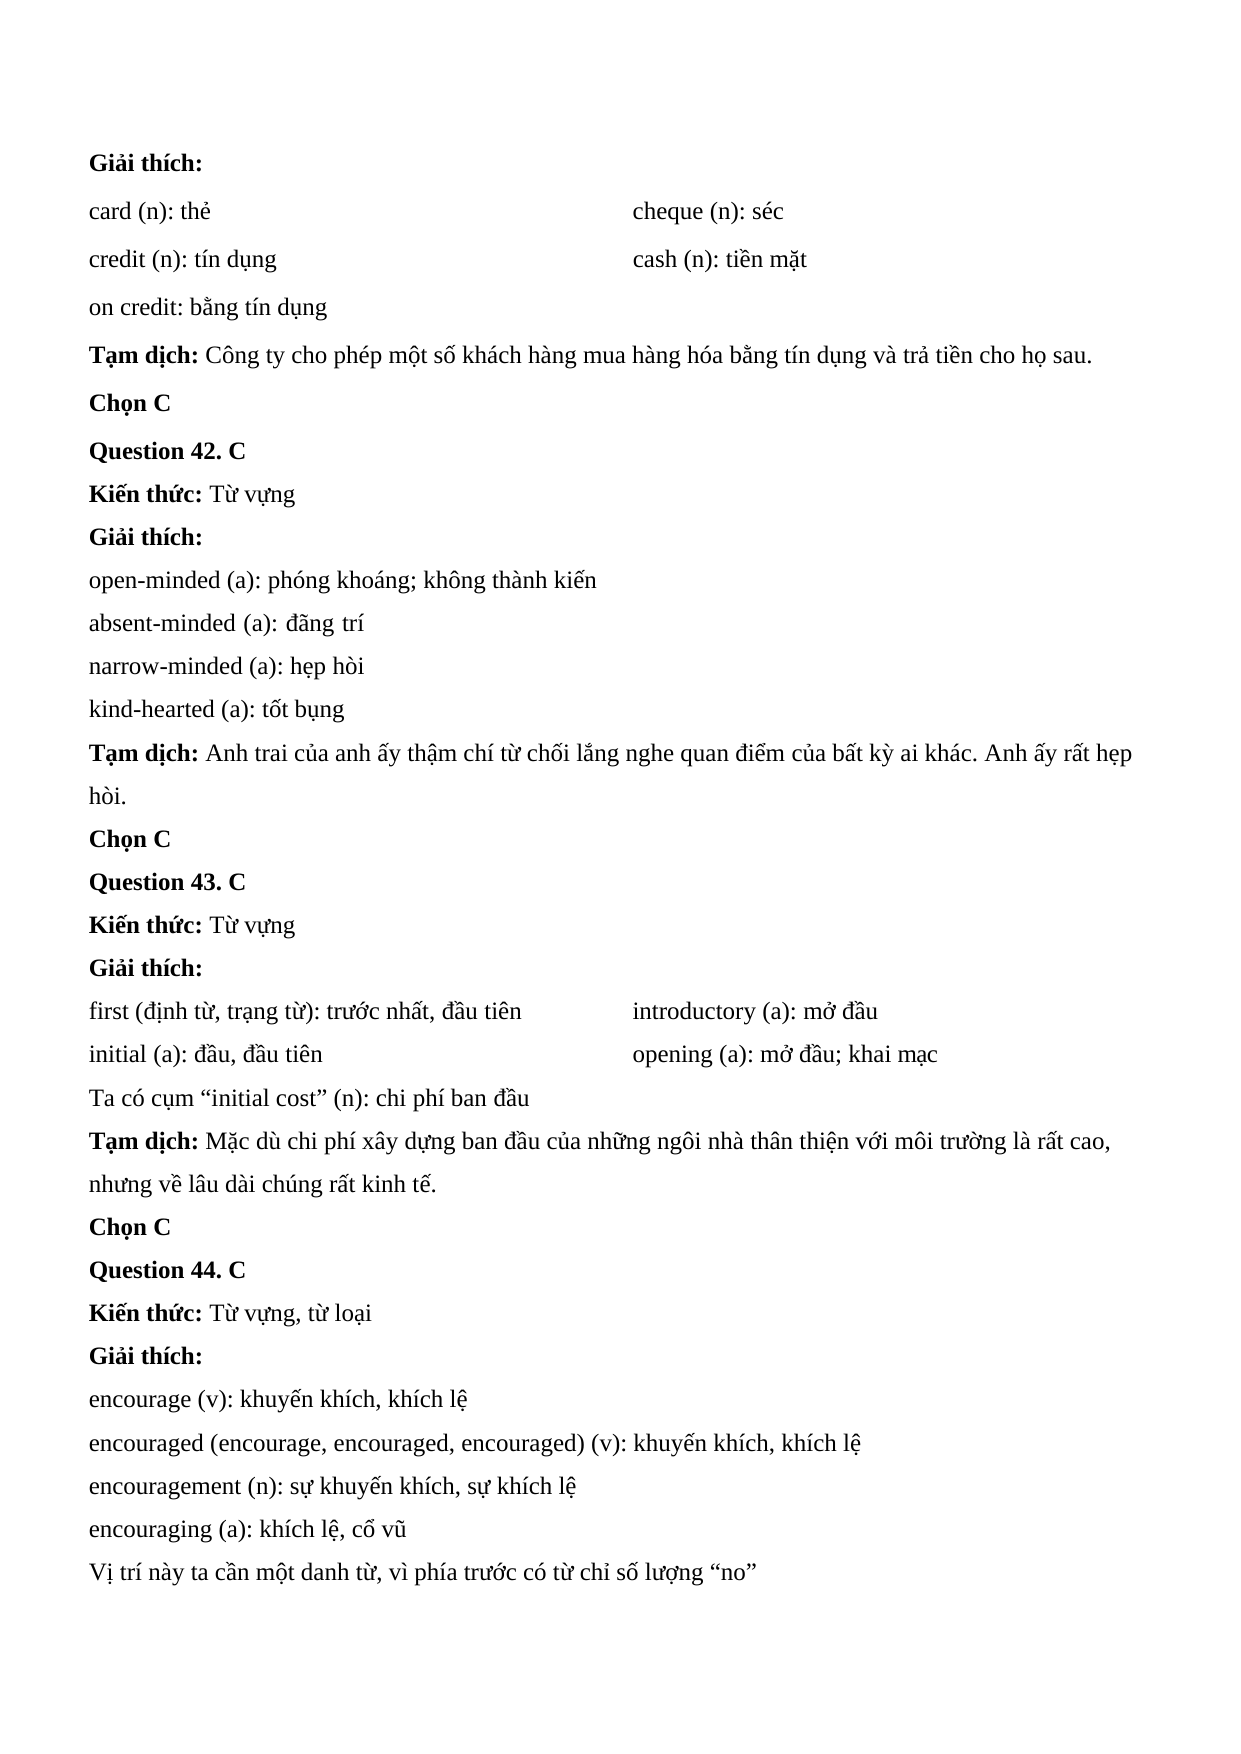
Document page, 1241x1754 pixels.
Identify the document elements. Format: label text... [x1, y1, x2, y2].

text encouragement (n): sự khuyến khích, sự khích lệ [88, 1471, 1163, 1499]
text hòi. [88, 781, 1163, 809]
text Tạm dịch: Công ty cho phép một số khách hàng mua hàng hóa bằng tín dụng và trả tiền cho họ sau. [88, 340, 1163, 369]
text card (n): thẻ cheque (n): séc [88, 196, 1163, 224]
text Kiến thức: Từ vựng, từ loại [88, 1298, 1163, 1327]
text Tạm dịch: Anh trai của anh ấy thậm chí từ chối lắng nghe quan điểm của bất kỳ ai khác. Anh ấy rất hẹp [88, 738, 1163, 766]
text Tạm dịch: Mặc dù chi phí xây dựng ban đầu của những ngôi nhà thân thiện với môi trường là rất cao, [88, 1126, 1163, 1154]
text open-minded (a): phóng khoáng; không thành kiến [88, 565, 1163, 594]
text encouraging (a): khích lệ, cổ vũ [88, 1514, 1163, 1543]
subtitle Chọn C Question 44. C [88, 1212, 248, 1284]
text Kiến thức: Từ vựng [88, 484, 1163, 508]
text Vị trí này ta cần một danh từ, vì phía trước có từ chỉ số lượng “no” [88, 1557, 1163, 1586]
subtitle Giải thích: [88, 1341, 1163, 1370]
text encourage (v): khuyến khích, khích lệ [88, 1384, 1163, 1413]
subtitle Chọn C Question 42. C [88, 388, 248, 465]
text on credit: bằng tín dụng [88, 292, 1163, 321]
text nhưng về lâu dài chúng rất kinh tế. [88, 1169, 1163, 1198]
subtitle Chọn C Question 43. C [88, 824, 248, 896]
subtitle Giải thích: [88, 522, 1163, 551]
text absent-minded (a): đãng trí narrow-minded (a): hẹp hòi kind-hearted (a): tốt bụng [88, 608, 364, 723]
text encouraged (encourage, encouraged, encouraged) (v): khuyến khích, khích lệ [88, 1428, 1163, 1456]
text credit (n): tín dụng cash (n): tiền mặt [88, 244, 1163, 273]
text Kiến thức: Từ vựng [88, 910, 1163, 939]
text first (định từ, trạng từ): trước nhất, đầu tiên introductory (a): mở đầu initial (a): đầu, đầu tiên opening (a): mở đầu; khai mạc Ta có cụm “initial cost” (n): chi phí ban đầu [88, 996, 939, 1111]
subtitle Giải thích: [88, 953, 1163, 982]
subtitle Giải thích: [88, 148, 1163, 176]
